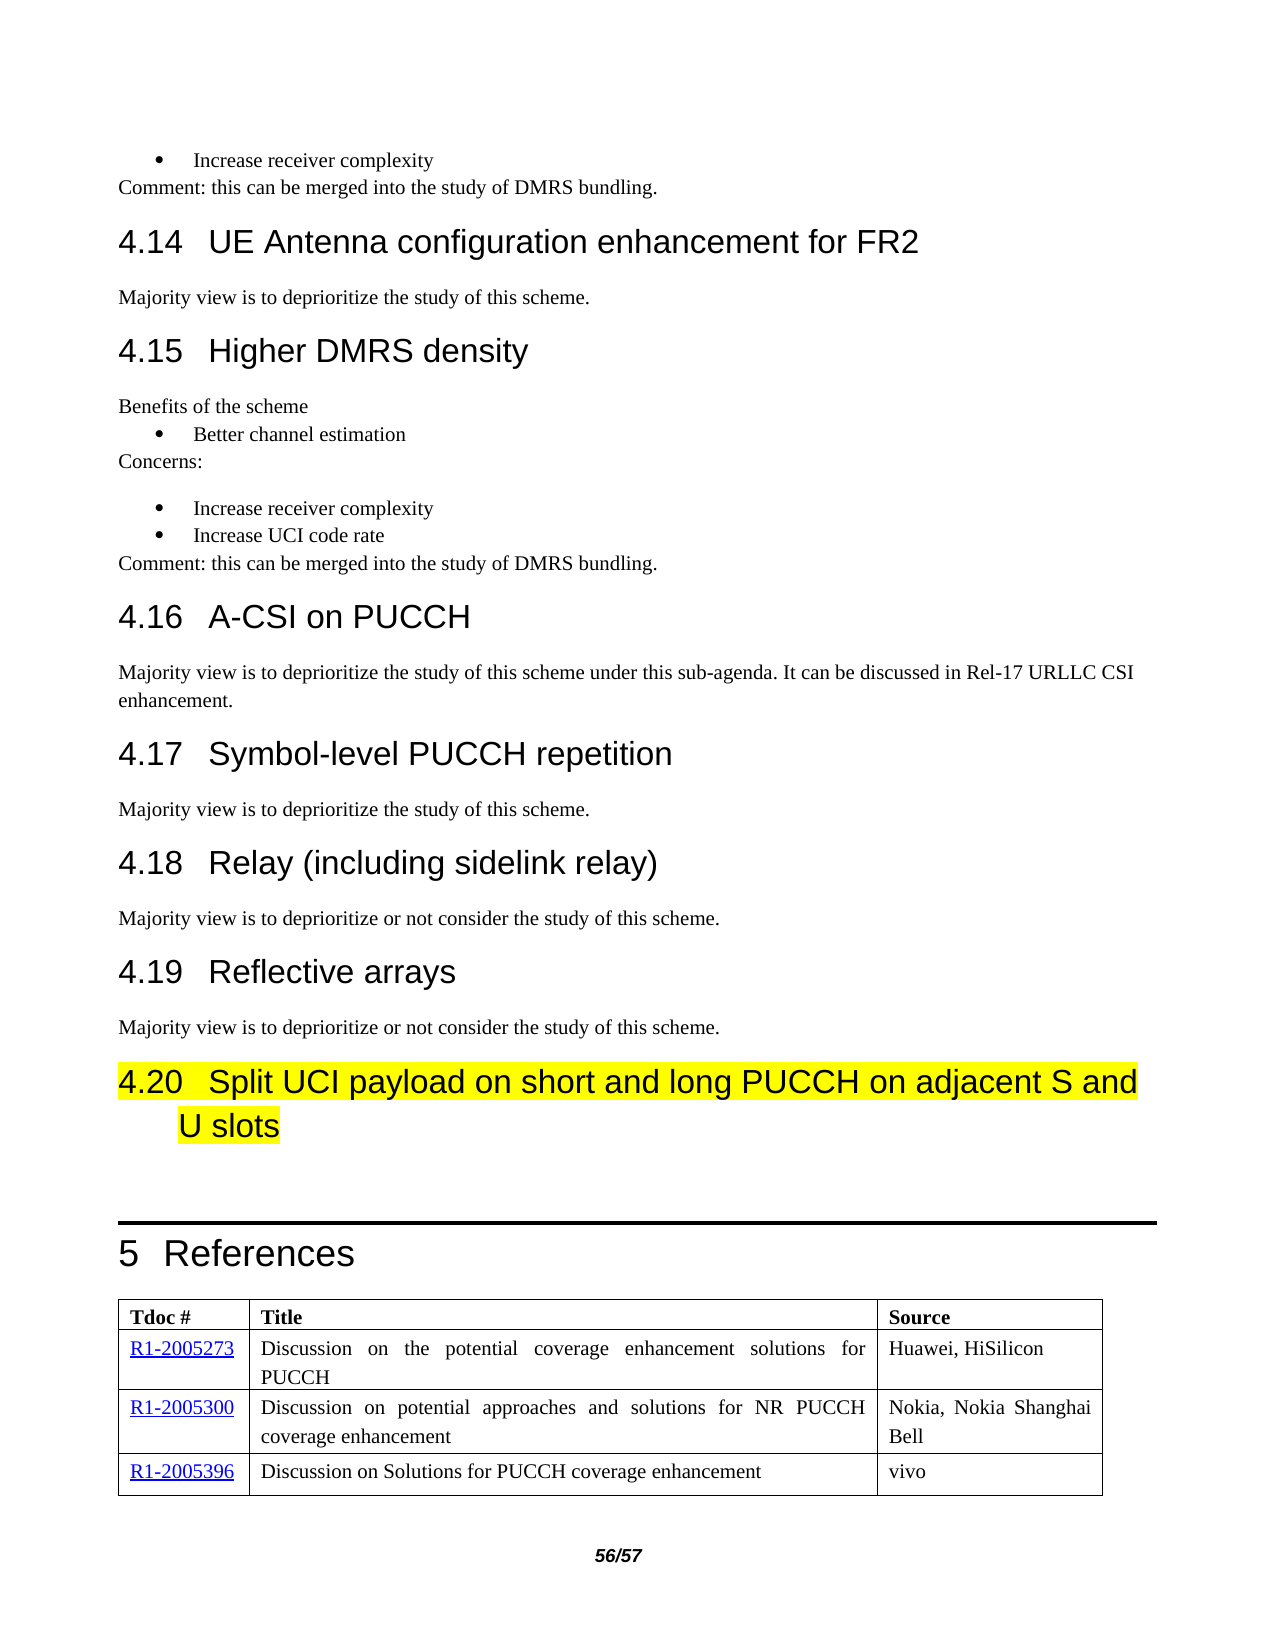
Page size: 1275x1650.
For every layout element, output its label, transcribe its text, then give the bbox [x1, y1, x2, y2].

list Increase receiver complexity [156, 148, 1157, 172]
text Comment: this can be merged into the study of DMRS bundling. [118, 551, 1157, 575]
table_cell R1-2005396 [119, 1454, 249, 1495]
table_cell Discussion on the potential coverage enhancement solutions for PUCCH [250, 1330, 877, 1389]
subtitle Reflective arrays [118, 952, 1157, 991]
table_cell Discussion on potential approaches and solutions for NR PUCCH coverage enhancement [250, 1390, 877, 1452]
text Majority view is to deprioritize or not consider the study of this scheme. [118, 1015, 1157, 1039]
table_cell Discussion on Solutions for PUCCH coverage enhancement [250, 1454, 877, 1495]
table_cell R1-2005273 [119, 1330, 249, 1389]
text Benefits of the scheme [118, 394, 1157, 418]
table_cell Huawei, HiSilicon [878, 1330, 1102, 1389]
text Concerns: [118, 449, 1157, 473]
table_header Source [878, 1300, 1102, 1329]
text Comment: this can be merged into the study of DMRS bundling. [118, 175, 1157, 199]
list Increase UCI code rate [156, 523, 1157, 547]
subtitle References [118, 1225, 1157, 1274]
table_cell R1-2005300 [119, 1390, 249, 1452]
table_cell vivo [878, 1454, 1102, 1495]
table_header Tdoc # [119, 1300, 249, 1329]
list Better channel estimation [156, 421, 1157, 446]
list Increase receiver complexity [156, 495, 1157, 519]
table_cell Nokia, Nokia Shanghai Bell [878, 1390, 1102, 1452]
subtitle Relay (including sidelink relay) [118, 843, 1157, 882]
text Majority view is to deprioritize or not consider the study of this scheme. [118, 906, 1157, 930]
subtitle UE Antenna configuration enhancement for FR2 [118, 222, 1157, 260]
subtitle A-CSI on PUCCH [118, 597, 1157, 635]
text Majority view is to deprioritize the study of this scheme. [118, 797, 1157, 821]
subtitle Higher DMRS density [118, 331, 1157, 369]
table_header Title [250, 1300, 877, 1329]
text Majority view is to deprioritize the study of this scheme. [118, 284, 1157, 309]
subtitle Split UCI payload on short and long PUCCH on adjacent S and U slots [118, 1062, 1157, 1144]
text Majority view is to deprioritize the study of this scheme under this sub-agenda. It can be discussed in Rel-17 URLLC CSI enhancement. [118, 660, 1157, 712]
subtitle Symbol-level PUCCH repetition [118, 734, 1157, 772]
